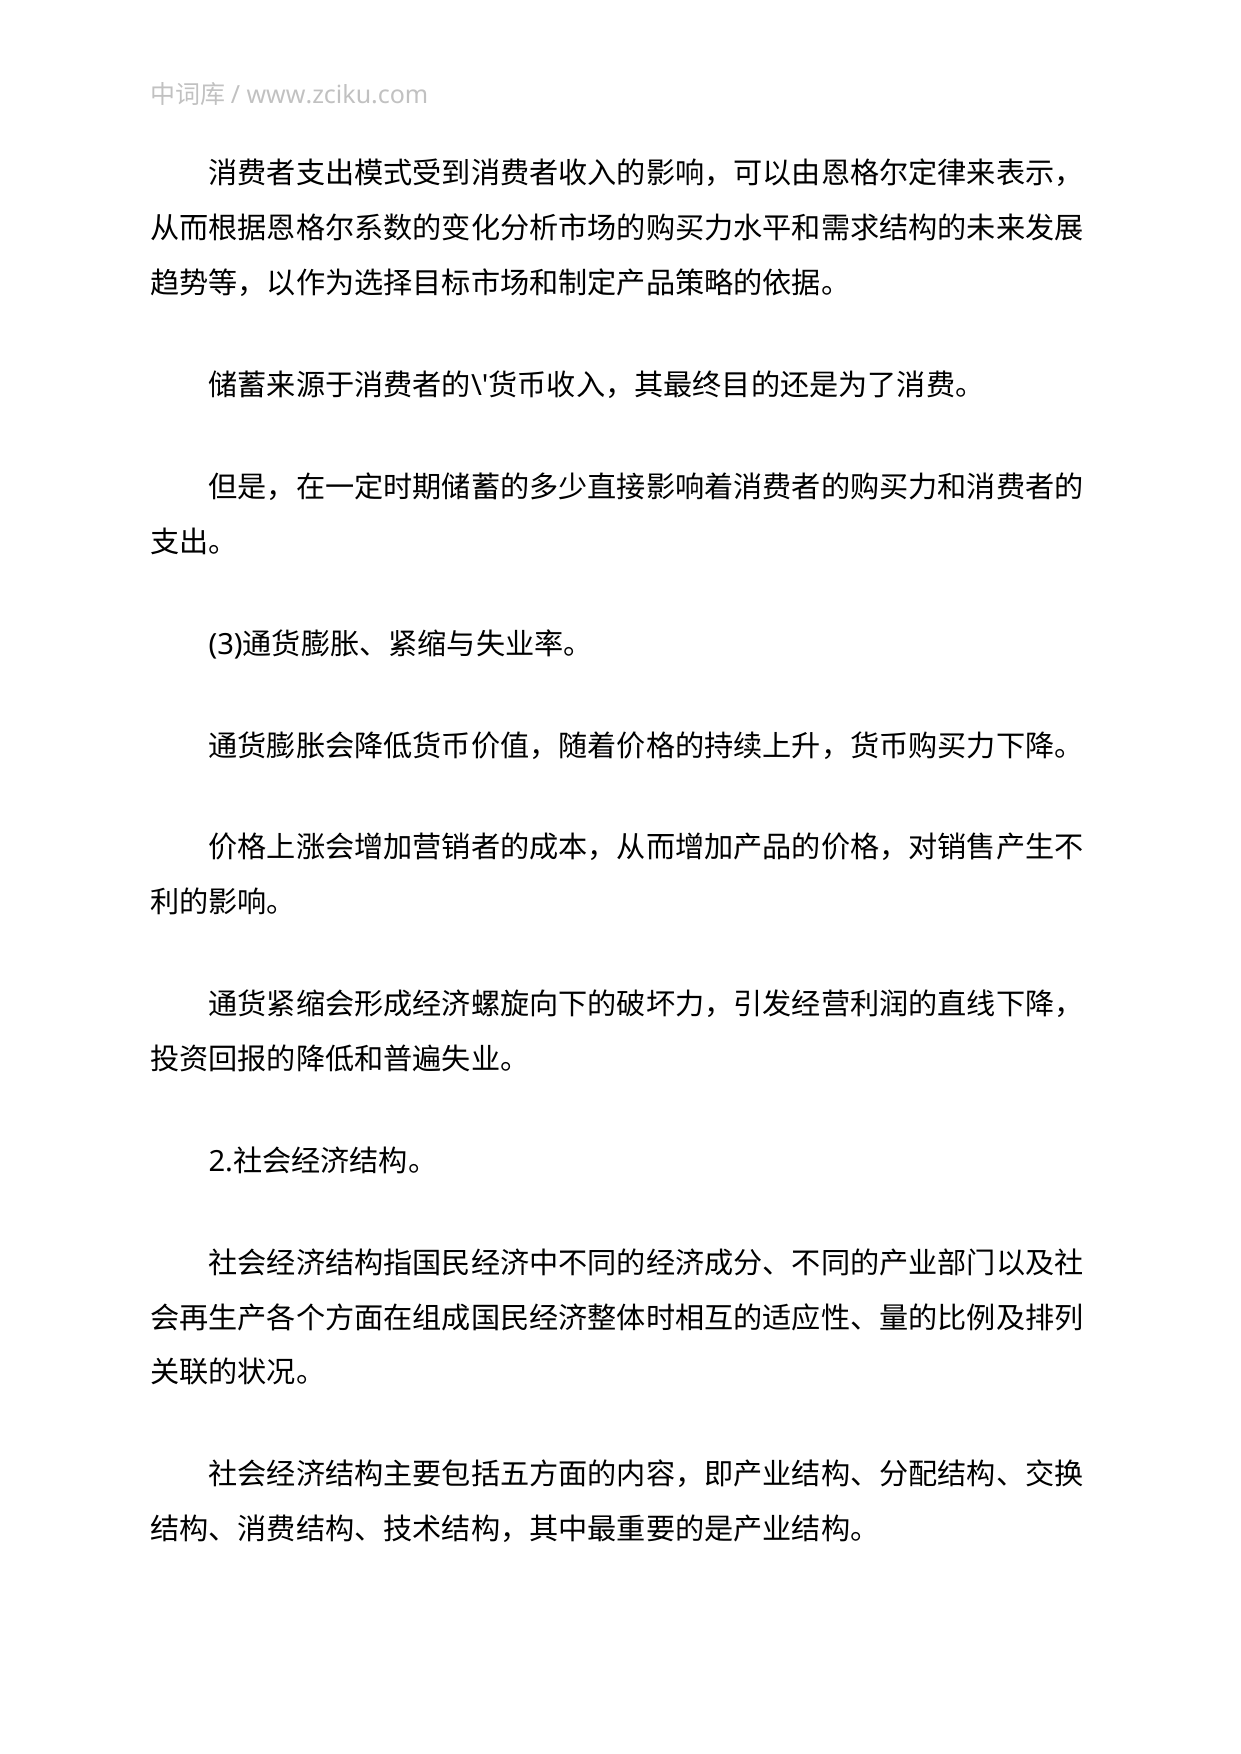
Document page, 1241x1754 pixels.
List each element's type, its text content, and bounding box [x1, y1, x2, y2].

text 通货膨胀会降低货币价值，随着价格的持续上升，货币购买力下降。 [150, 722, 1090, 764]
text 通货紧缩会形成经济螺旋向下的破坏力，引发经营利润的直线下降，投资回报的降低和普遍失业。 [150, 981, 1090, 1078]
text 价格上涨会增加营销者的成本，从而增加产品的价格，对销售产生不利的影响。 [150, 824, 1090, 921]
text 社会经济结构主要包括五方面的内容，即产业结构、分配结构、交换结构、消费结构、技术结构，其中最重要的是产业结构。 [150, 1451, 1090, 1548]
text 储蓄来源于消费者的\'货币收入，其最终目的还是为了消费。 [150, 362, 1090, 404]
text (3)通货膨胀、紧缩与失业率。 [150, 620, 1090, 663]
text 消费者支出模式受到消费者收入的影响，可以由恩格尔定律来表示，从而根据恩格尔系数的变化分析市场的购买力水平和需求结构的未来发展趋势等，以作为选择目标市场和制定产品策略的依据。 [150, 150, 1090, 302]
text 但是，在一定时期储蓄的多少直接影响着消费者的购买力和消费者的支出。 [150, 463, 1090, 561]
text 社会经济结构指国民经济中不同的经济成分、不同的产业部门以及社会再生产各个方面在组成国民经济整体时相互的适应性、量的比例及排列关联的状况。 [150, 1239, 1090, 1391]
text 2.社会经济结构。 [150, 1137, 1090, 1180]
